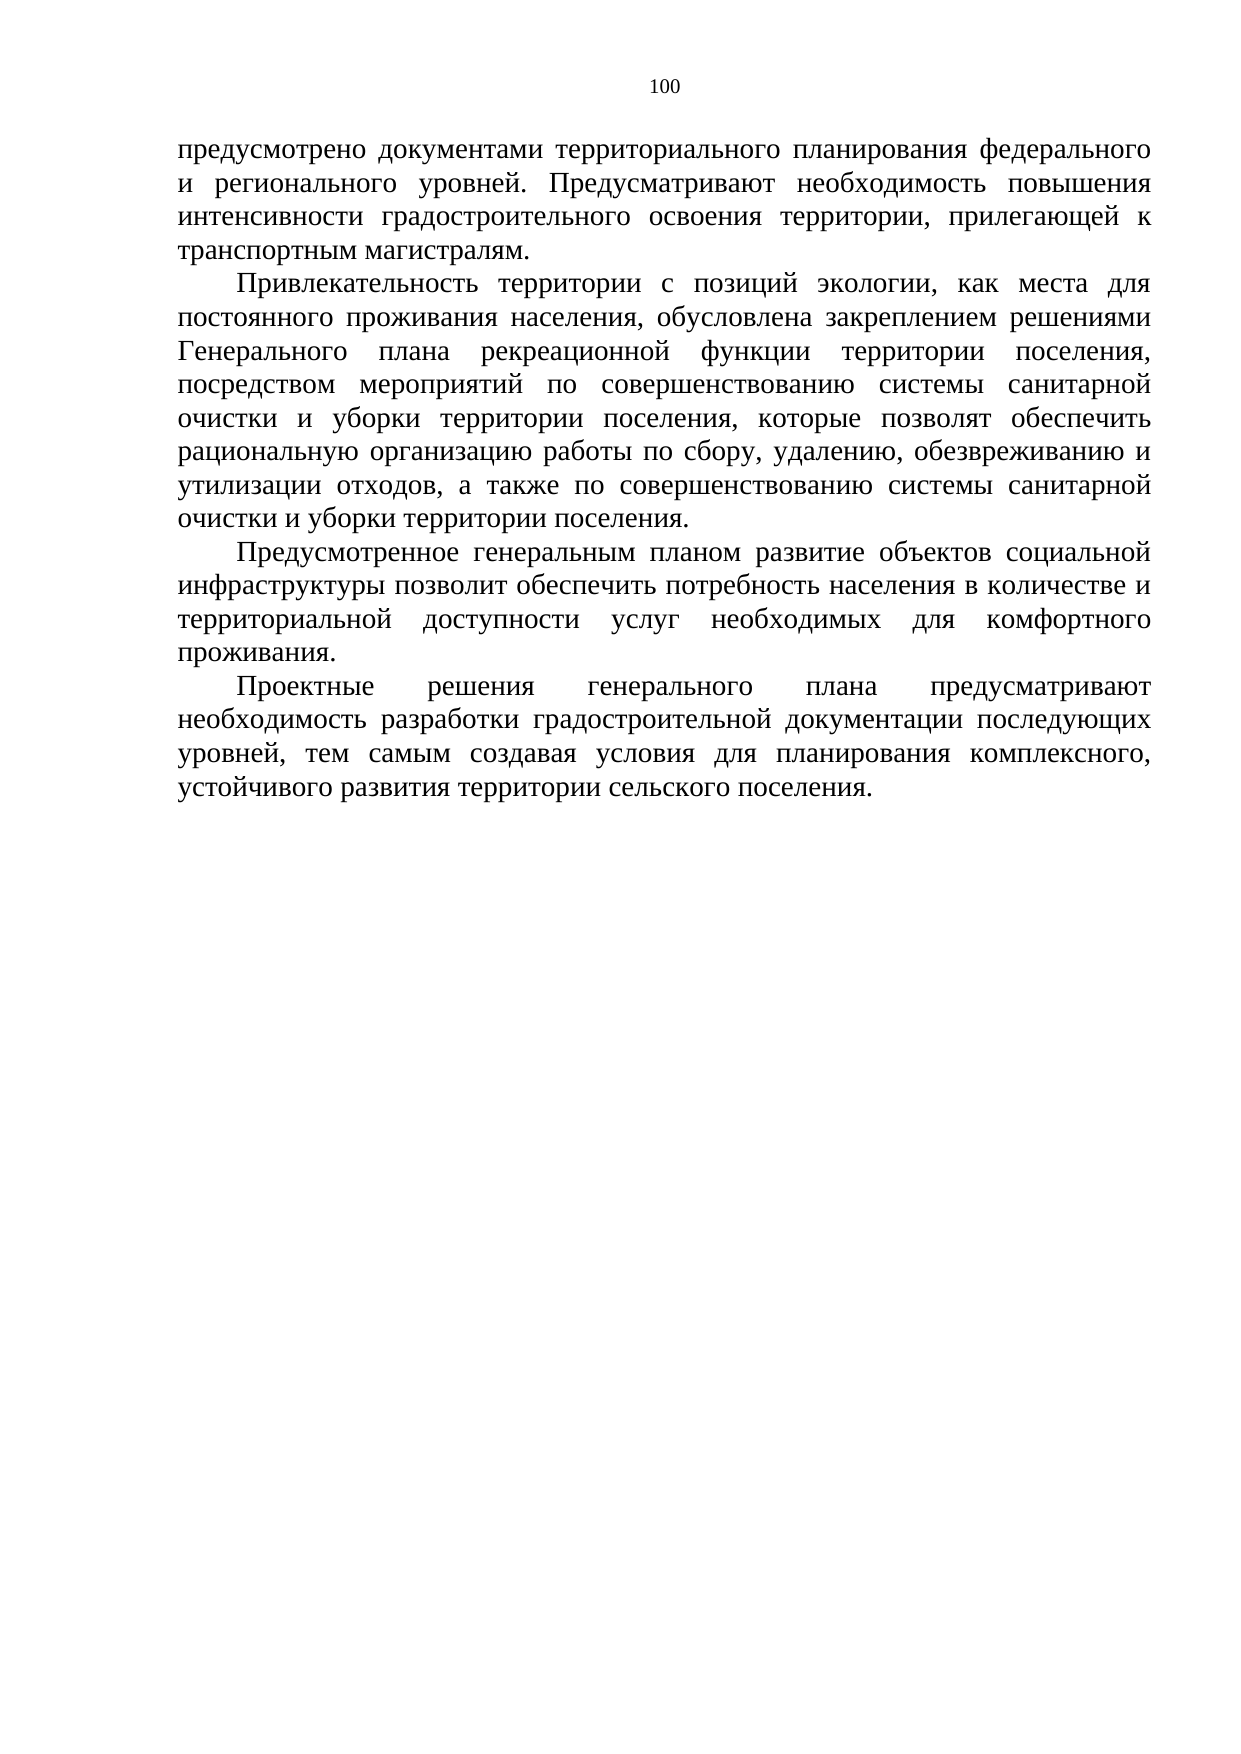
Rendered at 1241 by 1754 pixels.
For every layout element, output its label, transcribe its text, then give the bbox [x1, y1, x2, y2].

text Предусмотренное генеральным планом развитие объектов социальной инфраструктуры позволит обеспечить потребность населения в количестве и территориальной доступности услуг необходимых для комфортного проживания. [177, 534, 1152, 668]
text Привлекательность территории с позиций экологии, как места для постоянного проживания населения, обусловлена закреплением решениями Генерального плана рекреационной функции территории поселения, посредством мероприятий по совершенствованию системы санитарной очистки и уборки территории поселения, которые позволят обеспечить рациональную организацию работы по сбору, удалению, обезвреживанию и утилизации отходов, а также по совершенствованию системы санитарной очистки и уборки территории поселения. [177, 266, 1152, 534]
text Проектные решения генерального плана предусматривают необходимость разработки градостроительной документации последующих уровней, тем самым создавая условия для планирования комплексного, устойчивого развития территории сельского поселения. [177, 668, 1152, 802]
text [177, 131, 1152, 266]
